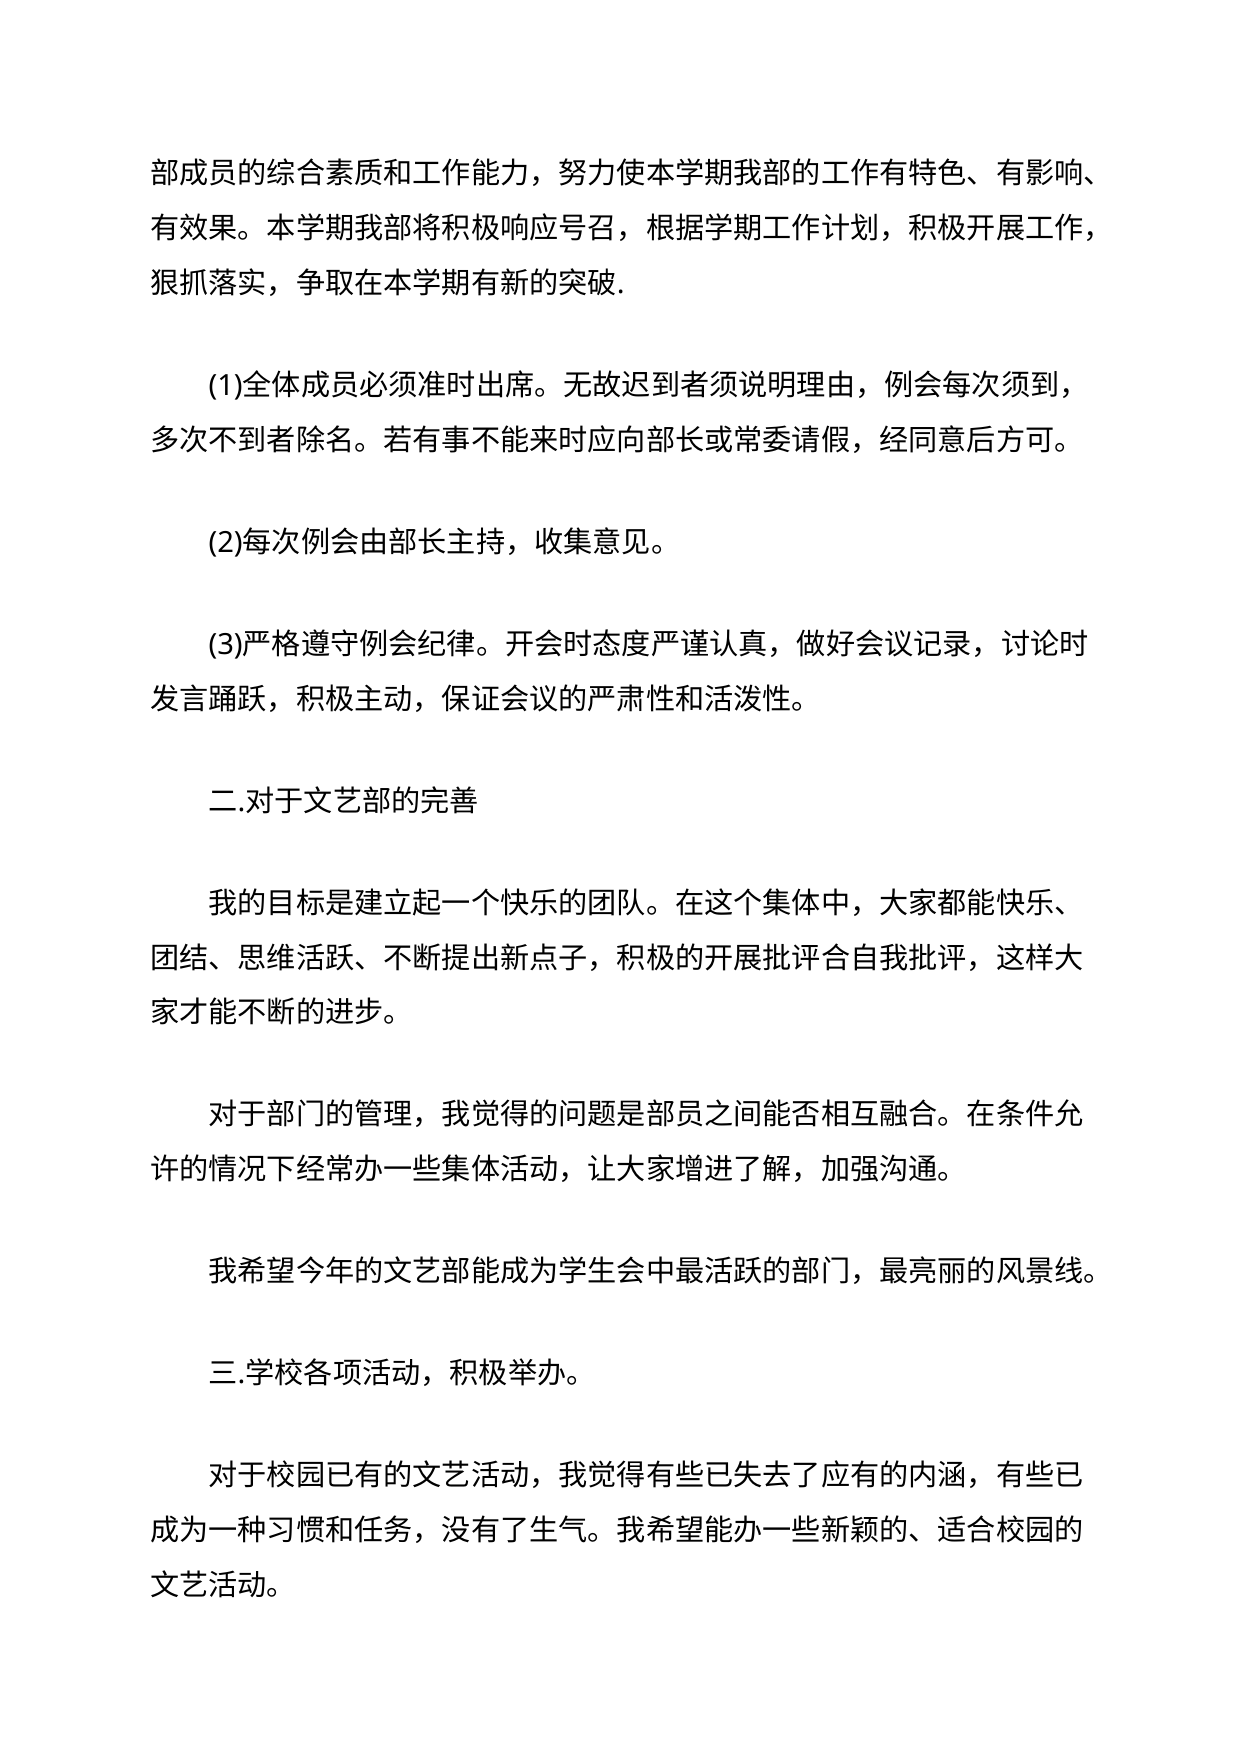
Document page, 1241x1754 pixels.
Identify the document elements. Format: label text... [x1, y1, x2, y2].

text 三.学校各项活动，积极举办。 [150, 1349, 1090, 1392]
text (3)严格遵守例会纪律。开会时态度严谨认真，做好会议记录，讨论时发言踊跃，积极主动，保证会议的严肃性和活泼性。 [150, 621, 1090, 718]
text (1)全体成员必须准时出席。无故迟到者须说明理由，例会每次须到，多次不到者除名。若有事不能来时应向部长或常委请假，经同意后方可。 [150, 362, 1090, 459]
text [150, 150, 1090, 302]
text 二.对于文艺部的完善 [150, 777, 1090, 820]
text 我希望今年的文艺部能成为学生会中最活跃的部门，最亮丽的风景线。 [150, 1247, 1090, 1290]
text 对于校园已有的文艺活动，我觉得有些已失去了应有的内涵，有些已成为一种习惯和任务，没有了生气。我希望能办一些新颖的、适合校园的文艺活动。 [150, 1451, 1090, 1603]
text 对于部门的管理，我觉得的问题是部员之间能否相互融合。在条件允许的情况下经常办一些集体活动，让大家增进了解，加强沟通。 [150, 1091, 1090, 1188]
text 我的目标是建立起一个快乐的团队。在这个集体中，大家都能快乐、团结、思维活跃、不断提出新点子，积极的开展批评合自我批评，这样大家才能不断的进步。 [150, 879, 1090, 1031]
text (2)每次例会由部长主持，收集意见。 [150, 518, 1090, 561]
